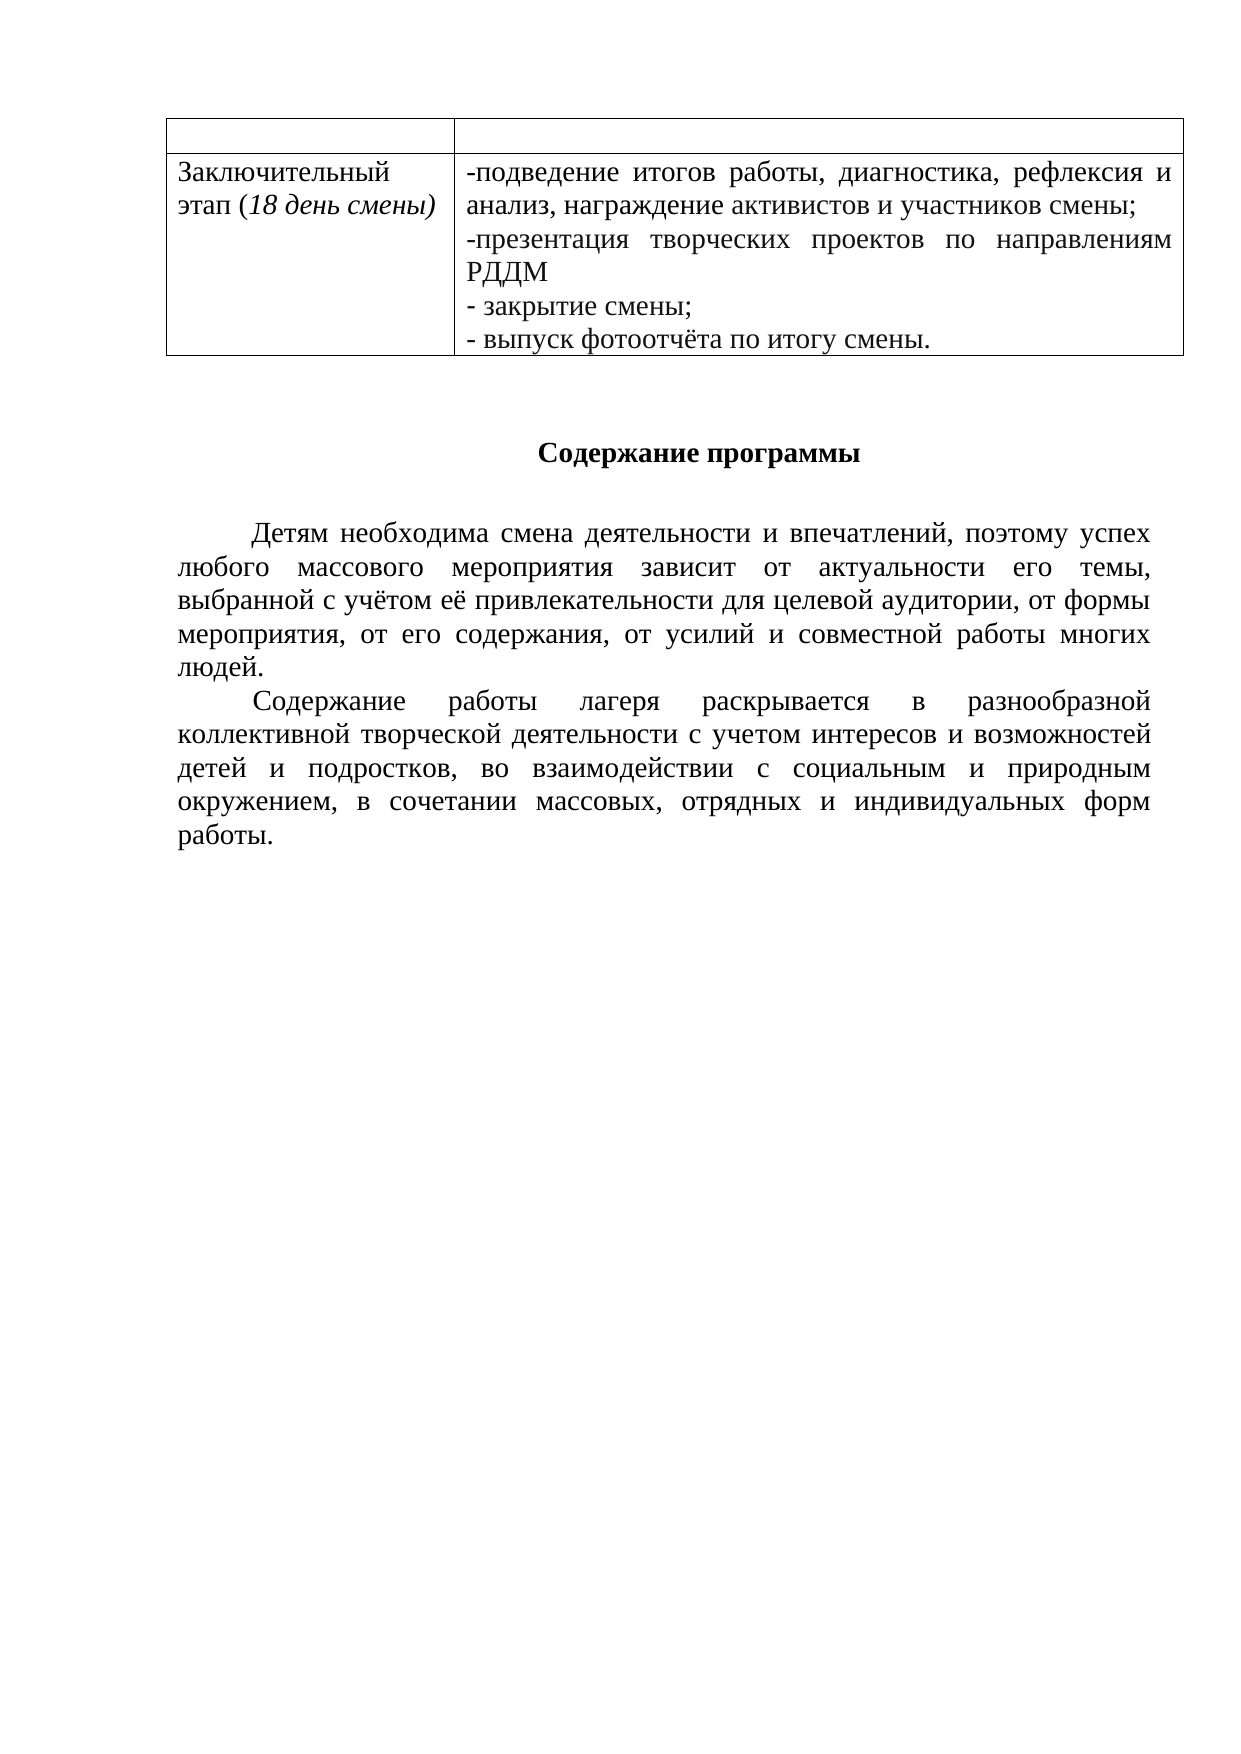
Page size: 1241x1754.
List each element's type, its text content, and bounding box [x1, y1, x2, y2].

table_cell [455, 119, 1183, 153]
table_cell Заключительный этап (18 день смены) [167, 154, 454, 355]
text Детям необходима смена деятельности и впечатлений, поэтому успех любого массового мероприятия зависит от актуальности его темы, выбранной с учётом её привлекательности для целевой аудитории, от формы мероприятия, от его содержания, от усилий и совместной работы многих людей. [177, 515, 1152, 683]
text Содержание работы лагеря раскрывается в разнообразной коллективной творческой деятельности с учетом интересов и возможностей детей и подростков, во взаимодействии с социальным и природным окружением, в сочетании массовых, отрядных и индивидуальных форм работы. [177, 683, 1152, 851]
subtitle Содержание программы [247, 436, 1152, 469]
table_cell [167, 119, 454, 153]
table_cell -подведение итогов работы, диагностика, рефлексия и анализ, награждение активистов и участников смены; -презентация творческих проектов по направлениям РДДМ - закрытие смены; - выпуск фотоотчёта по итогу смены. [455, 154, 1183, 355]
